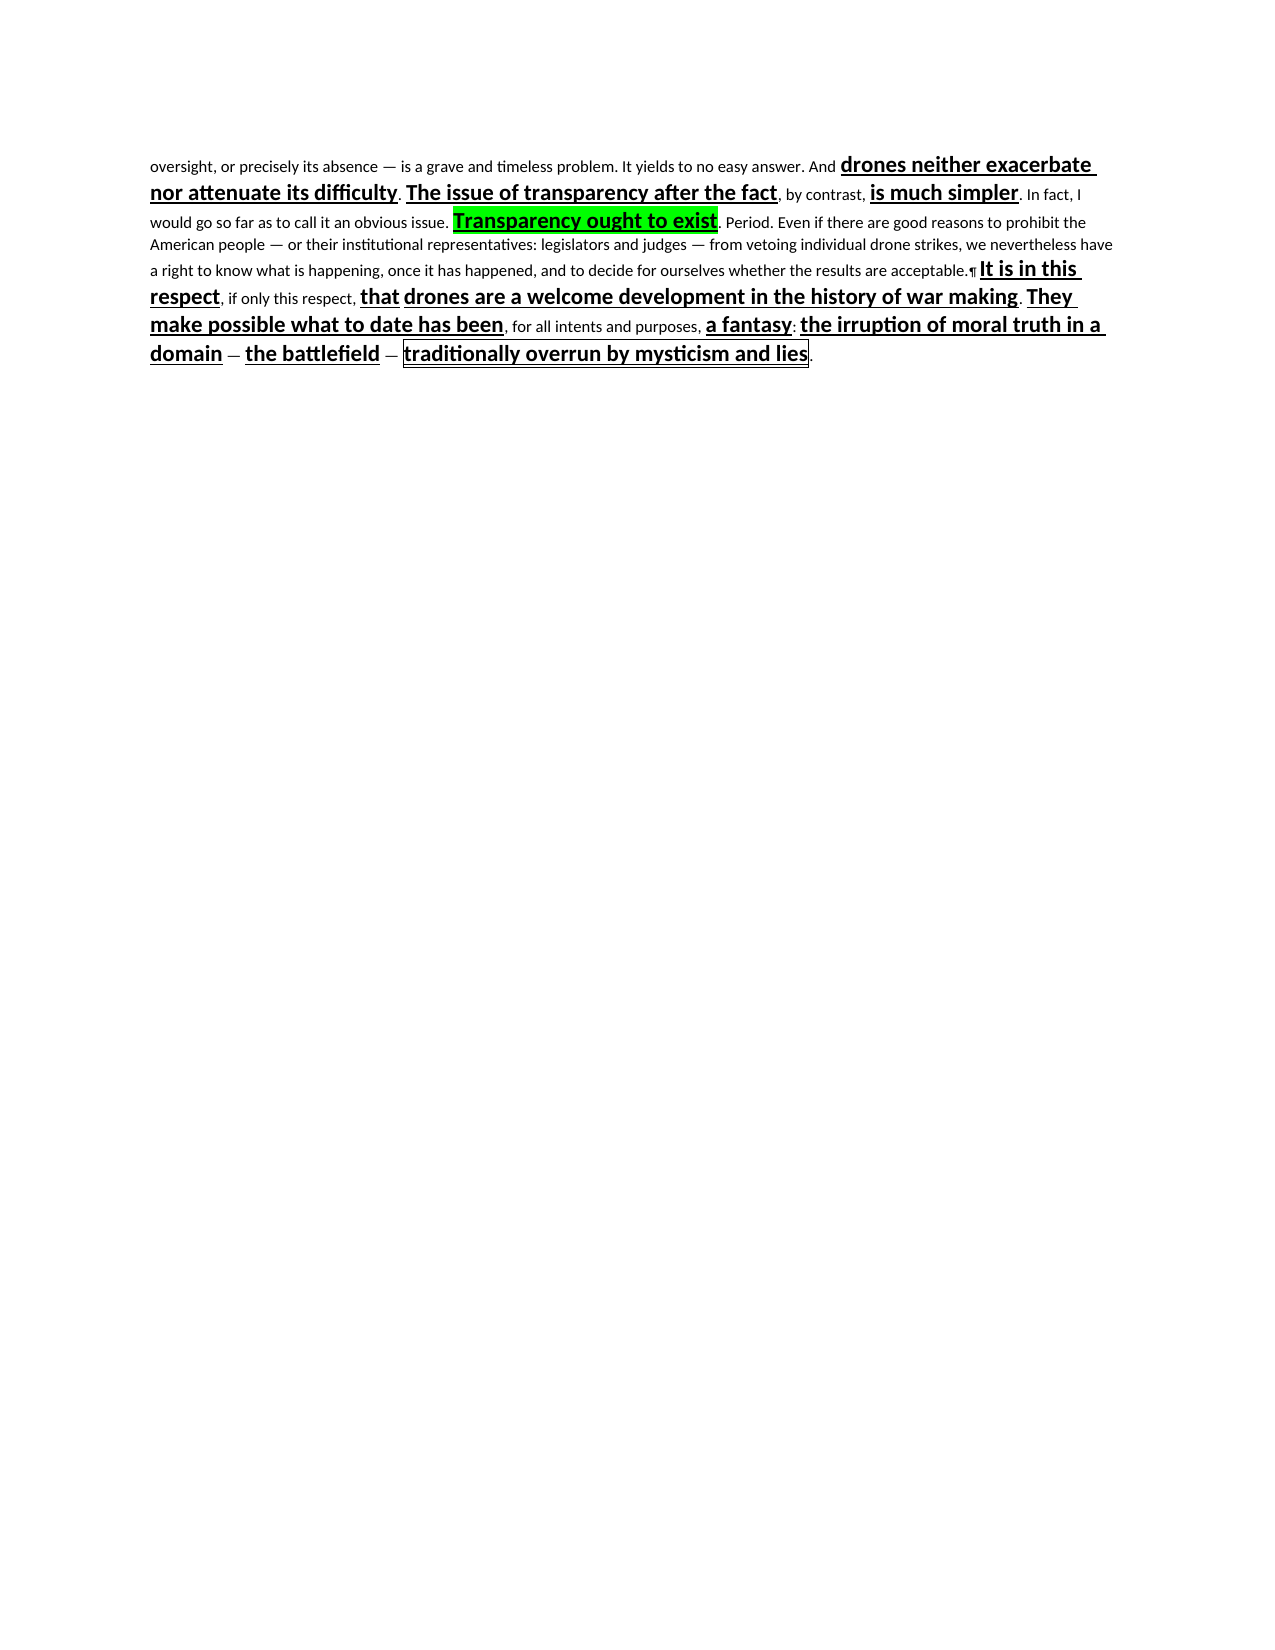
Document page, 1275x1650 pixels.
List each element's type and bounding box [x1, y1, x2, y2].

text [150, 150, 1125, 368]
